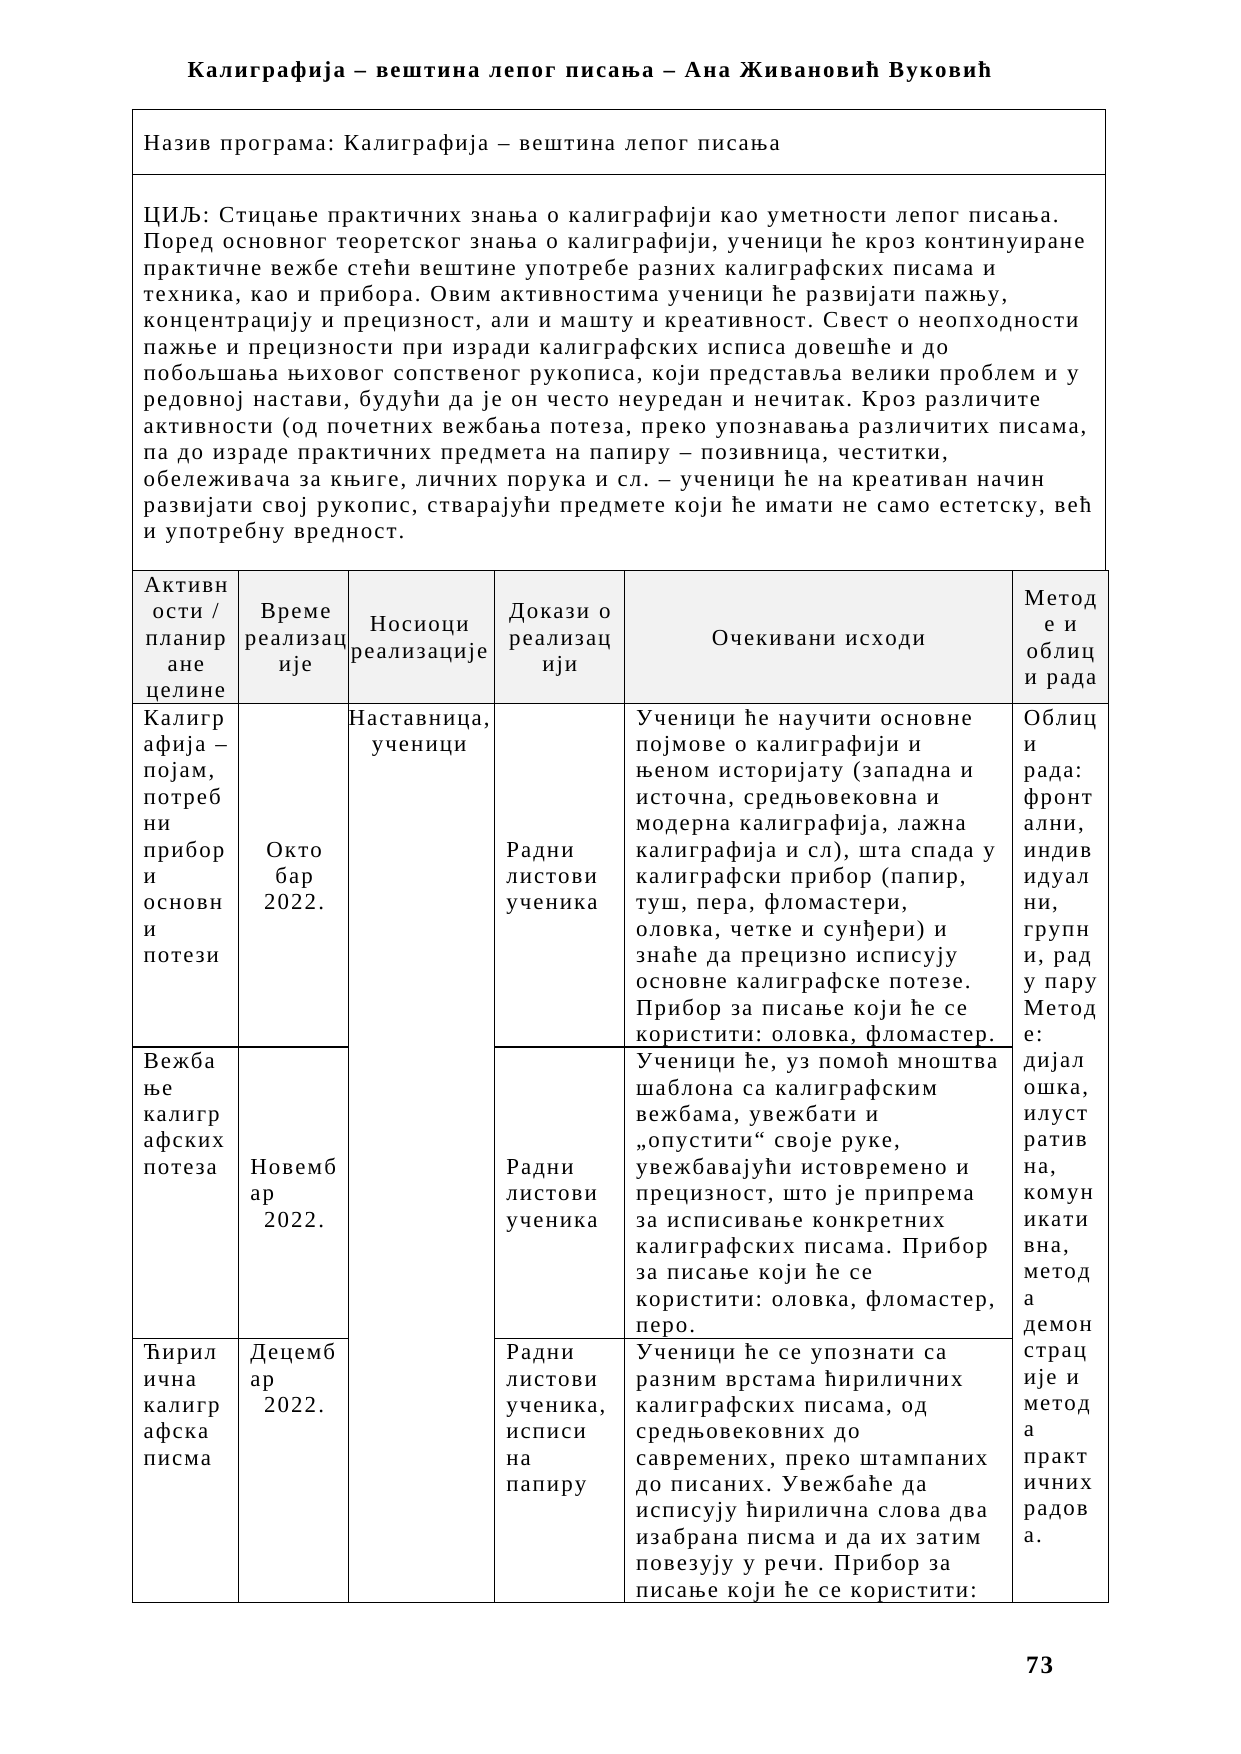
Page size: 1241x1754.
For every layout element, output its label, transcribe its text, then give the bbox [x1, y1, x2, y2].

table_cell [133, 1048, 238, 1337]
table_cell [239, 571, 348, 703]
text Калиграфија – вештина лепог писања – Ана Живановић Вуковић [187, 56, 1053, 83]
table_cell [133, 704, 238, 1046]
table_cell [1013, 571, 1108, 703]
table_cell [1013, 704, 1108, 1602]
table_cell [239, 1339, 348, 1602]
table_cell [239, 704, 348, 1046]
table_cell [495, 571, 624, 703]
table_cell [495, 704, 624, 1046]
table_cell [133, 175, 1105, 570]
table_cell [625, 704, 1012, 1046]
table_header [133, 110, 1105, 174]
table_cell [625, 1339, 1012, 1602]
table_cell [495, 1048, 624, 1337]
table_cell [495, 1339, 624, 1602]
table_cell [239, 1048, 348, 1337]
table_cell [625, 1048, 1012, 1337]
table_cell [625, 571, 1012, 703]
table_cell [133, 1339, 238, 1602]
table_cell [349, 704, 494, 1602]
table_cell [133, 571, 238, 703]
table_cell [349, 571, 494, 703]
